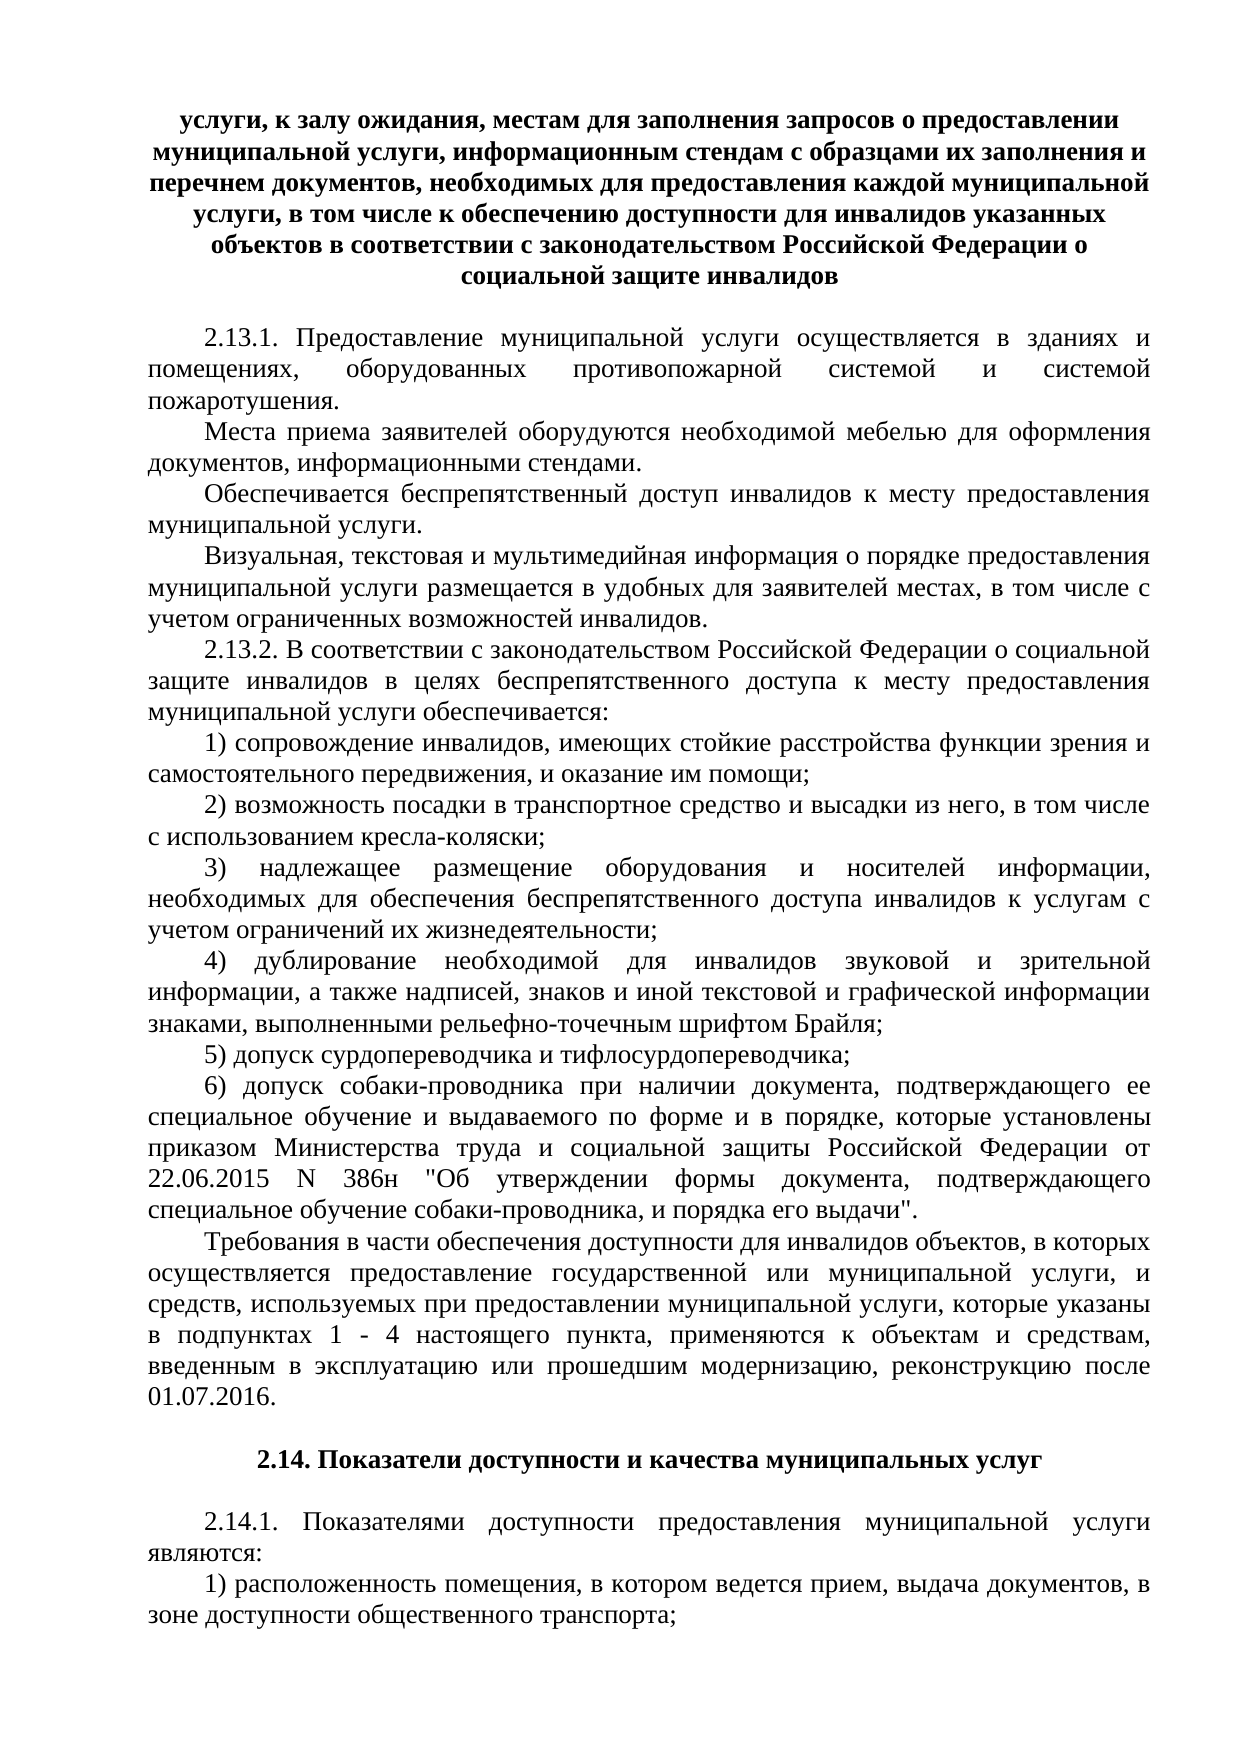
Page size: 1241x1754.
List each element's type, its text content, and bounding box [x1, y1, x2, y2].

text 5) допуск сурдопереводчика и тифлосурдопереводчика; [148, 1038, 1152, 1069]
text 2.14.1. Показателями доступности предоставления муниципальной услуги являются: [148, 1505, 1152, 1567]
text 6) допуск собаки-проводника при наличии документа, подтверждающего ее специальное обучение и выдаваемого по форме и в порядке, которые установлены приказом Министерства труда и социальной защиты Российской Федерации от 22.06.2015 N 386н "Об утверждении формы документа, подтверждающего специальное обучение собаки-проводника, и порядка его выдачи". [148, 1069, 1152, 1225]
text 1) сопровождение инвалидов, имеющих стойкие расстройства функции зрения и самостоятельного передвижения, и оказание им помощи; [148, 726, 1152, 789]
text 1) расположенность помещения, в котором ведется прием, выдача документов, в зоне доступности общественного транспорта; [148, 1567, 1152, 1629]
text 4) дублирование необходимой для инвалидов звуковой и зрительной информации, а также надписей, знаков и иной текстовой и графической информации знаками, выполненными рельефно-точечным шрифтом Брайля; [148, 944, 1152, 1038]
text 2.13.1. Предоставление муниципальной услуги осуществляется в зданиях и помещениях, оборудованных противопожарной системой и системой пожаротушения. [148, 321, 1152, 415]
text 3) надлежащее размещение оборудования и носителей информации, необходимых для обеспечения беспрепятственного доступа инвалидов к услугам с учетом ограничений их жизнедеятельности; [148, 851, 1152, 944]
text 2) возможность посадки в транспортное средство и высадки из него, в том числе с использованием кресла-коляски; [148, 789, 1152, 851]
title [148, 103, 1152, 290]
text 2.13.2. В соответствии с законодательством Российской Федерации о социальной защите инвалидов в целях беспрепятственного доступа к месту предоставления муниципальной услуги обеспечивается: [148, 633, 1152, 726]
text Обеспечивается беспрепятственный доступ инвалидов к месту предоставления муниципальной услуги. [148, 477, 1152, 539]
text Визуальная, текстовая и мультимедийная информация о порядке предоставления муниципальной услуги размещается в удобных для заявителей местах, в том числе с учетом ограниченных возможностей инвалидов. [148, 539, 1152, 633]
title 2.14. Показатели доступности и качества муниципальных услуг [148, 1443, 1152, 1474]
text Требования в части обеспечения доступности для инвалидов объектов, в которых осуществляется предоставление государственной или муниципальной услуги, и средств, используемых при предоставлении муниципальной услуги, которые указаны в подпунктах 1 - 4 настоящего пункта, применяются к объектам и средствам, введенным в эксплуатацию или прошедшим модернизацию, реконструкцию после 01.07.2016. [148, 1225, 1152, 1412]
text Места приема заявителей оборудуются необходимой мебелью для оформления документов, информационными стендами. [148, 415, 1152, 477]
